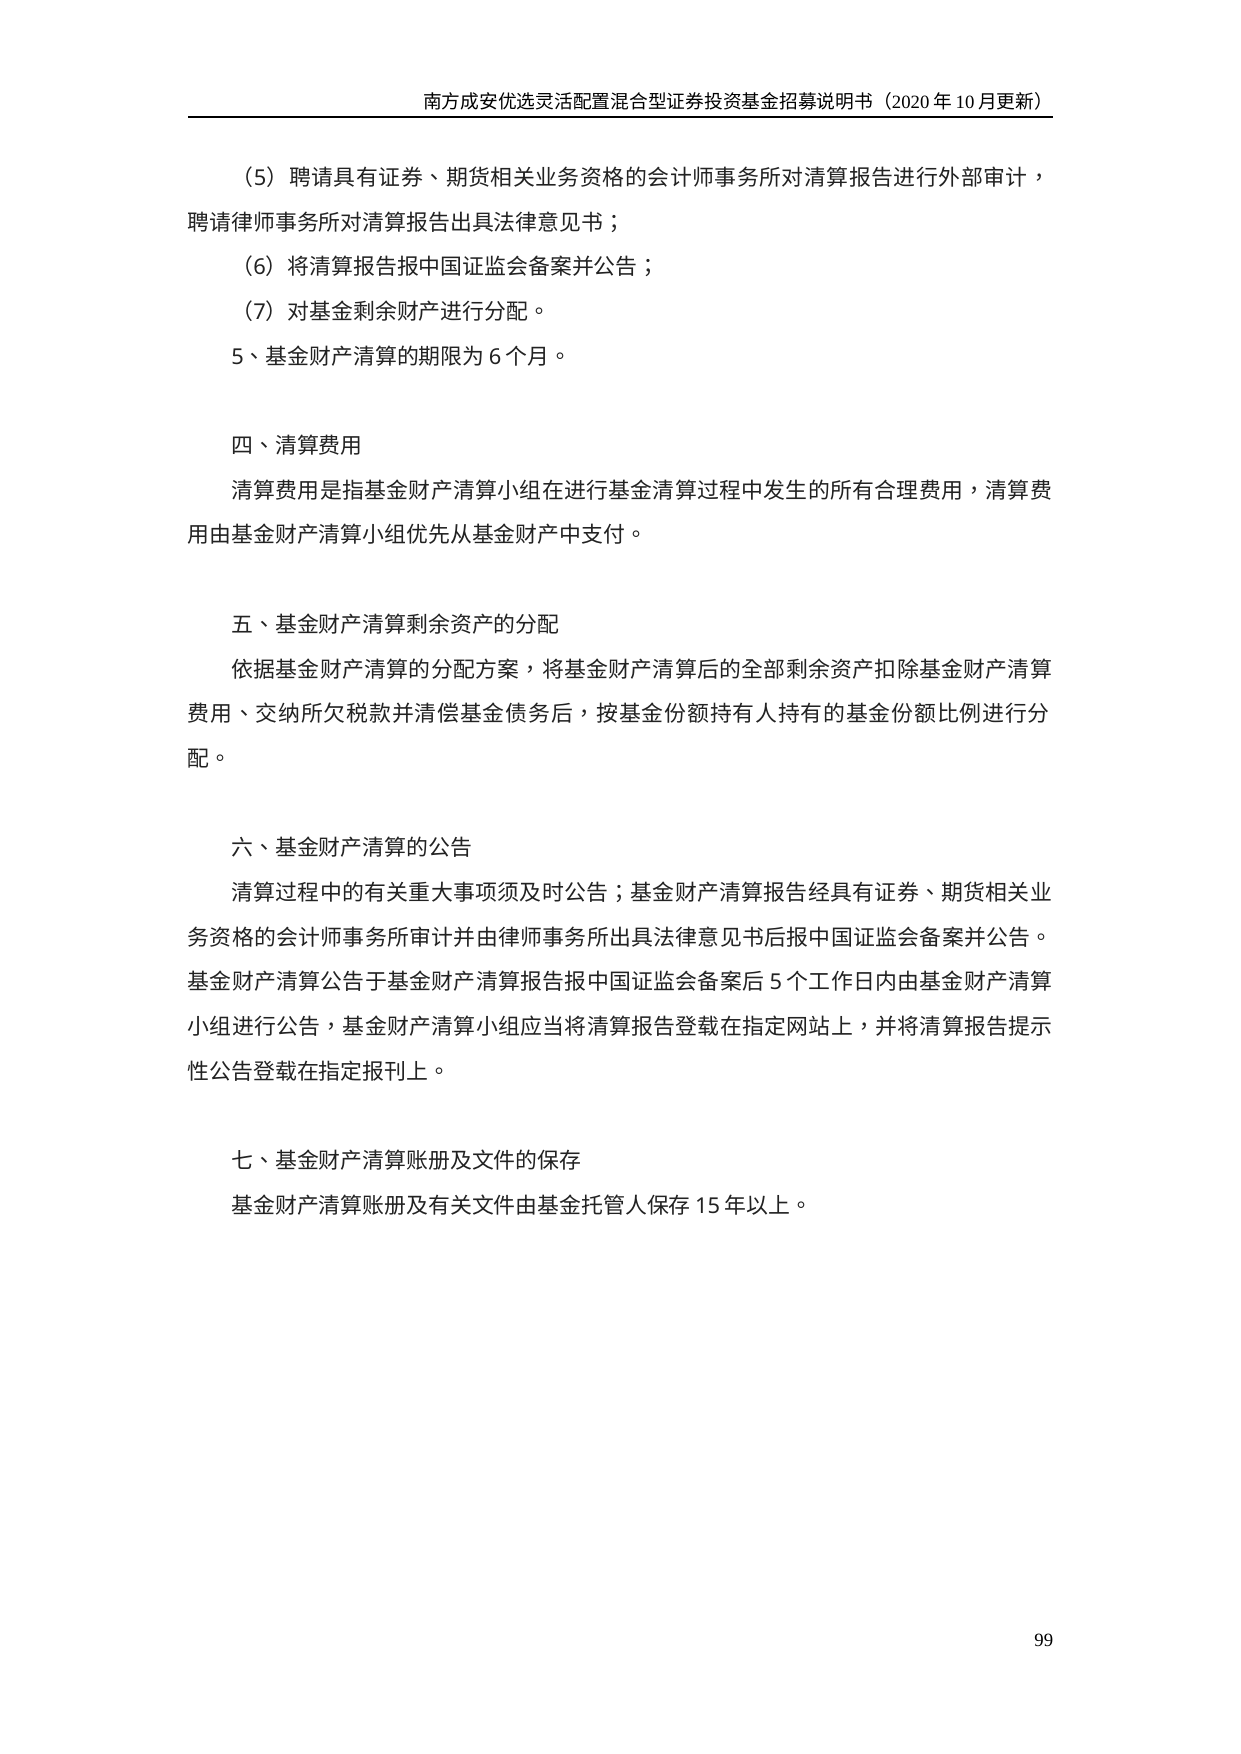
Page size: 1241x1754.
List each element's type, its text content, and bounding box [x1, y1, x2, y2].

text 五、基金财产清算剩余资产的分配 [187, 609, 1053, 639]
text 基金财产清算账册及有关文件由基金托管人保存15年以上。 [187, 1190, 1053, 1219]
text 依据基金财产清算的分配方案，将基金财产清算后的全部剩余资产扣除基金财产清算费用、交纳所欠税款并清偿基金债务后，按基金份额持有人持有的基金份额比例进行分配。 [187, 653, 1053, 773]
text 清算过程中的有关重大事项须及时公告；基金财产清算报告经具有证券、期货相关业务资格的会计师事务所审计并由律师事务所出具法律意见书后报中国证监会备案并公告。基金财产清算公告于基金财产清算报告报中国证监会备案后5个工作日内由基金财产清算小组进行公告，基金财产清算小组应当将清算报告登载在指定网站上，并将清算报告提示性公告登载在指定报刊上。 [187, 877, 1053, 1086]
text （6）将清算报告报中国证监会备案并公告； [187, 251, 1053, 281]
text 七、基金财产清算账册及文件的保存 [187, 1145, 1053, 1175]
text （5）聘请具有证券、期货相关业务资格的会计师事务所对清算报告进行外部审计，聘请律师事务所对清算报告出具法律意见书； [187, 162, 1053, 236]
text 5、基金财产清算的期限为6个月。 [187, 341, 1053, 371]
text 四、清算费用 [187, 430, 1053, 460]
text 清算费用是指基金财产清算小组在进行基金清算过程中发生的所有合理费用，清算费用由基金财产清算小组优先从基金财产中支付。 [187, 475, 1053, 549]
text 六、基金财产清算的公告 [187, 832, 1053, 862]
text （7）对基金剩余财产进行分配。 [187, 296, 1053, 326]
